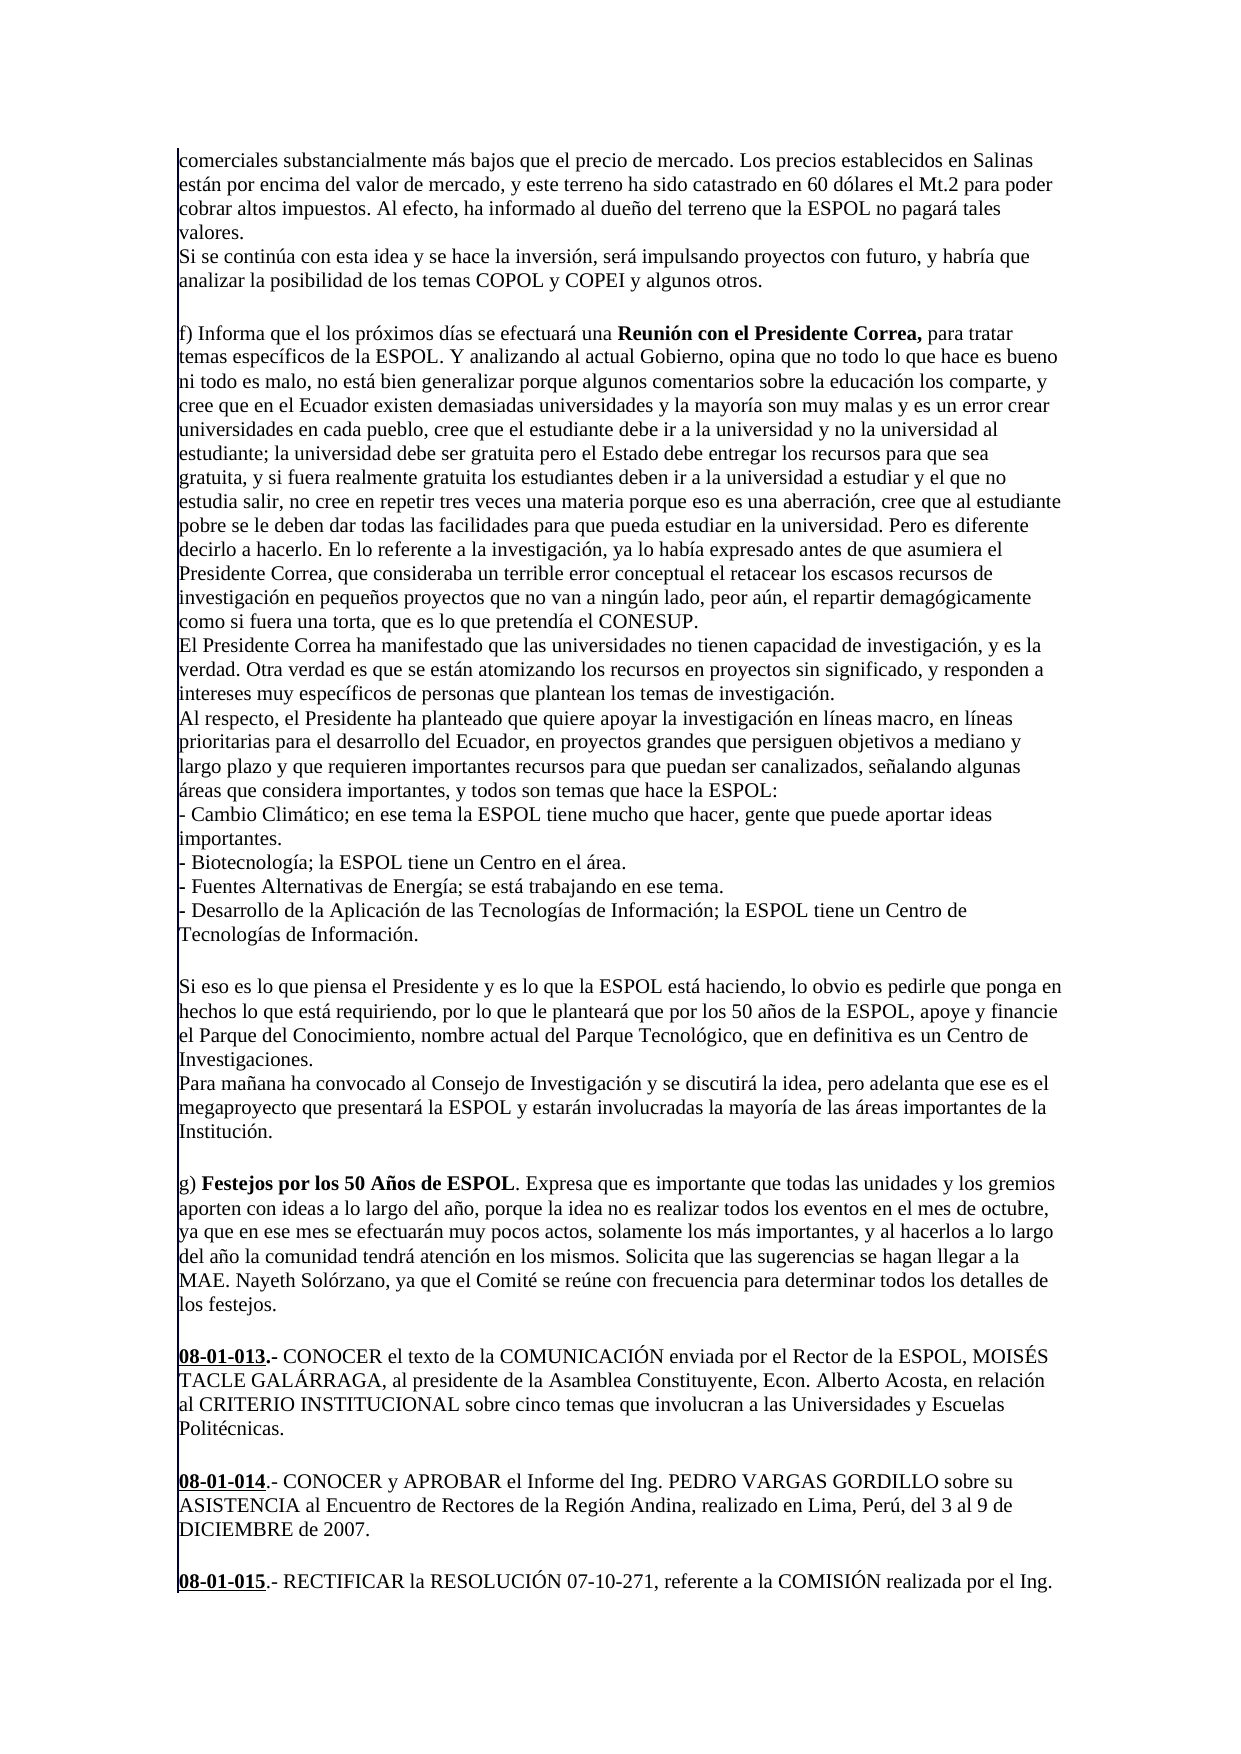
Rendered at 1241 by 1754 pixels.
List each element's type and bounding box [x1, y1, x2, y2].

table_cell [179, 148, 1063, 1593]
